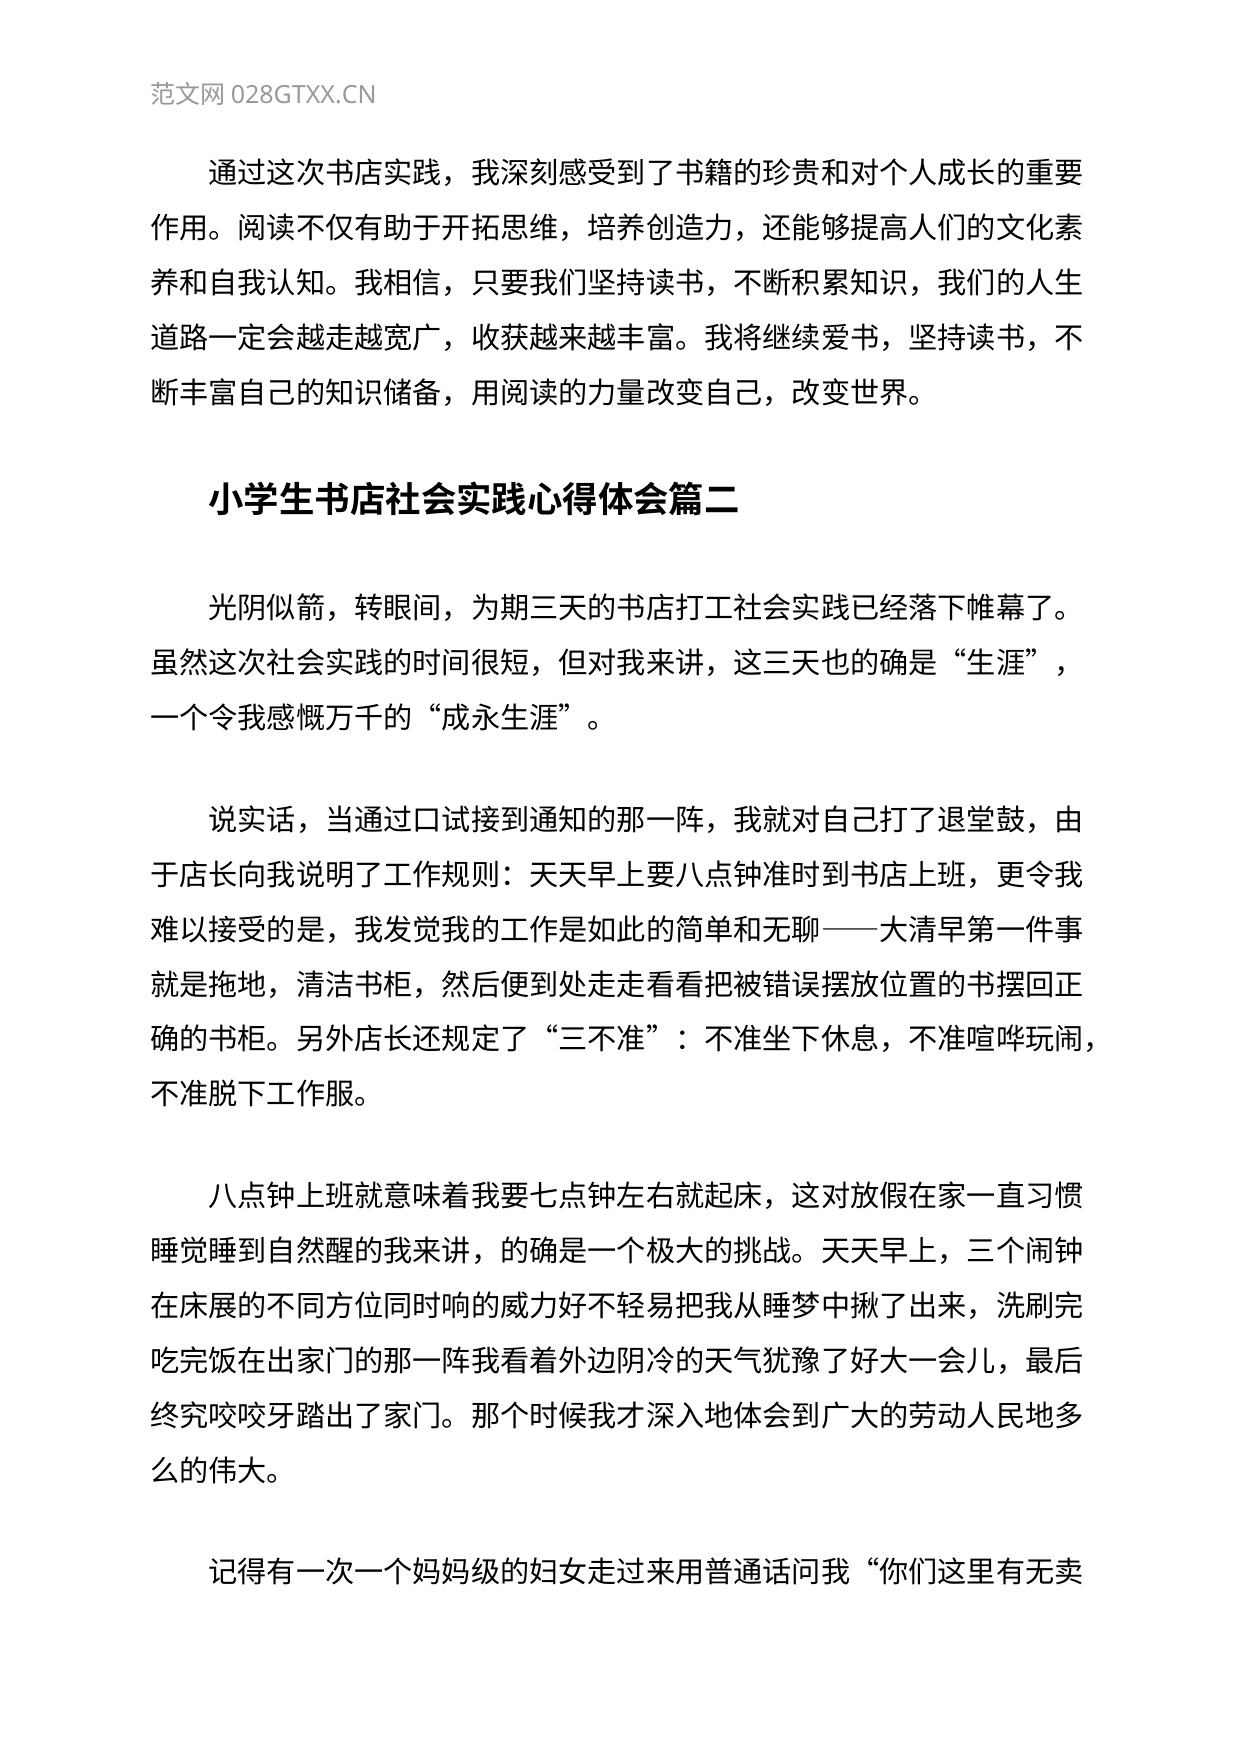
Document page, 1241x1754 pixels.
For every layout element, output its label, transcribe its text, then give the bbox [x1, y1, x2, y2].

text 八点钟上班就意味着我要七点钟左右就起床，这对放假在家一直习惯睡觉睡到自然醒的我来讲，的确是一个极大的挑战。天天早上，三个闹钟在床展的不同方位同时响的威力好不轻易把我从睡梦中揪了出来，洗刷完吃完饭在出家门的那一阵我看着外边阴冷的天气犹豫了好大一会儿，最后终究咬咬牙踏出了家门。那个时候我才深入地体会到广大的劳动人民地多么的伟大。 [150, 1173, 1090, 1489]
text 小学生书店社会实践心得体会篇二 [150, 471, 1090, 523]
text 说实话，当通过口试接到通知的那一阵，我就对自己打了退堂鼓，由于店长向我说明了工作规则：天天早上要八点钟准时到书店上班，更令我难以接受的是，我发觉我的工作是如此的简单和无聊——大清早第一件事就是拖地，清洁书柜，然后便到处走走看看把被错误摆放位置的书摆回正确的书柜。另外店长还规定了“三不准”：不准坐下休息，不准喧哗玩闹，不准脱下工作服。 [150, 796, 1090, 1113]
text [150, 1549, 1090, 1591]
text 通过这次书店实践，我深刻感受到了书籍的珍贵和对个人成长的重要作用。阅读不仅有助于开拓思维，培养创造力，还能够提高人们的文化素养和自我认知。我相信，只要我们坚持读书，不断积累知识，我们的人生道路一定会越走越宽广，收获越来越丰富。我将继续爱书，坚持读书，不断丰富自己的知识储备，用阅读的力量改变自己，改变世界。 [150, 150, 1090, 412]
text 光阴似箭，转眼间，为期三天的书店打工社会实践已经落下帷幕了。虽然这次社会实践的时间很短，但对我来讲，这三天也的确是“生涯”，一个令我感慨万千的“成永生涯”。 [150, 585, 1090, 737]
